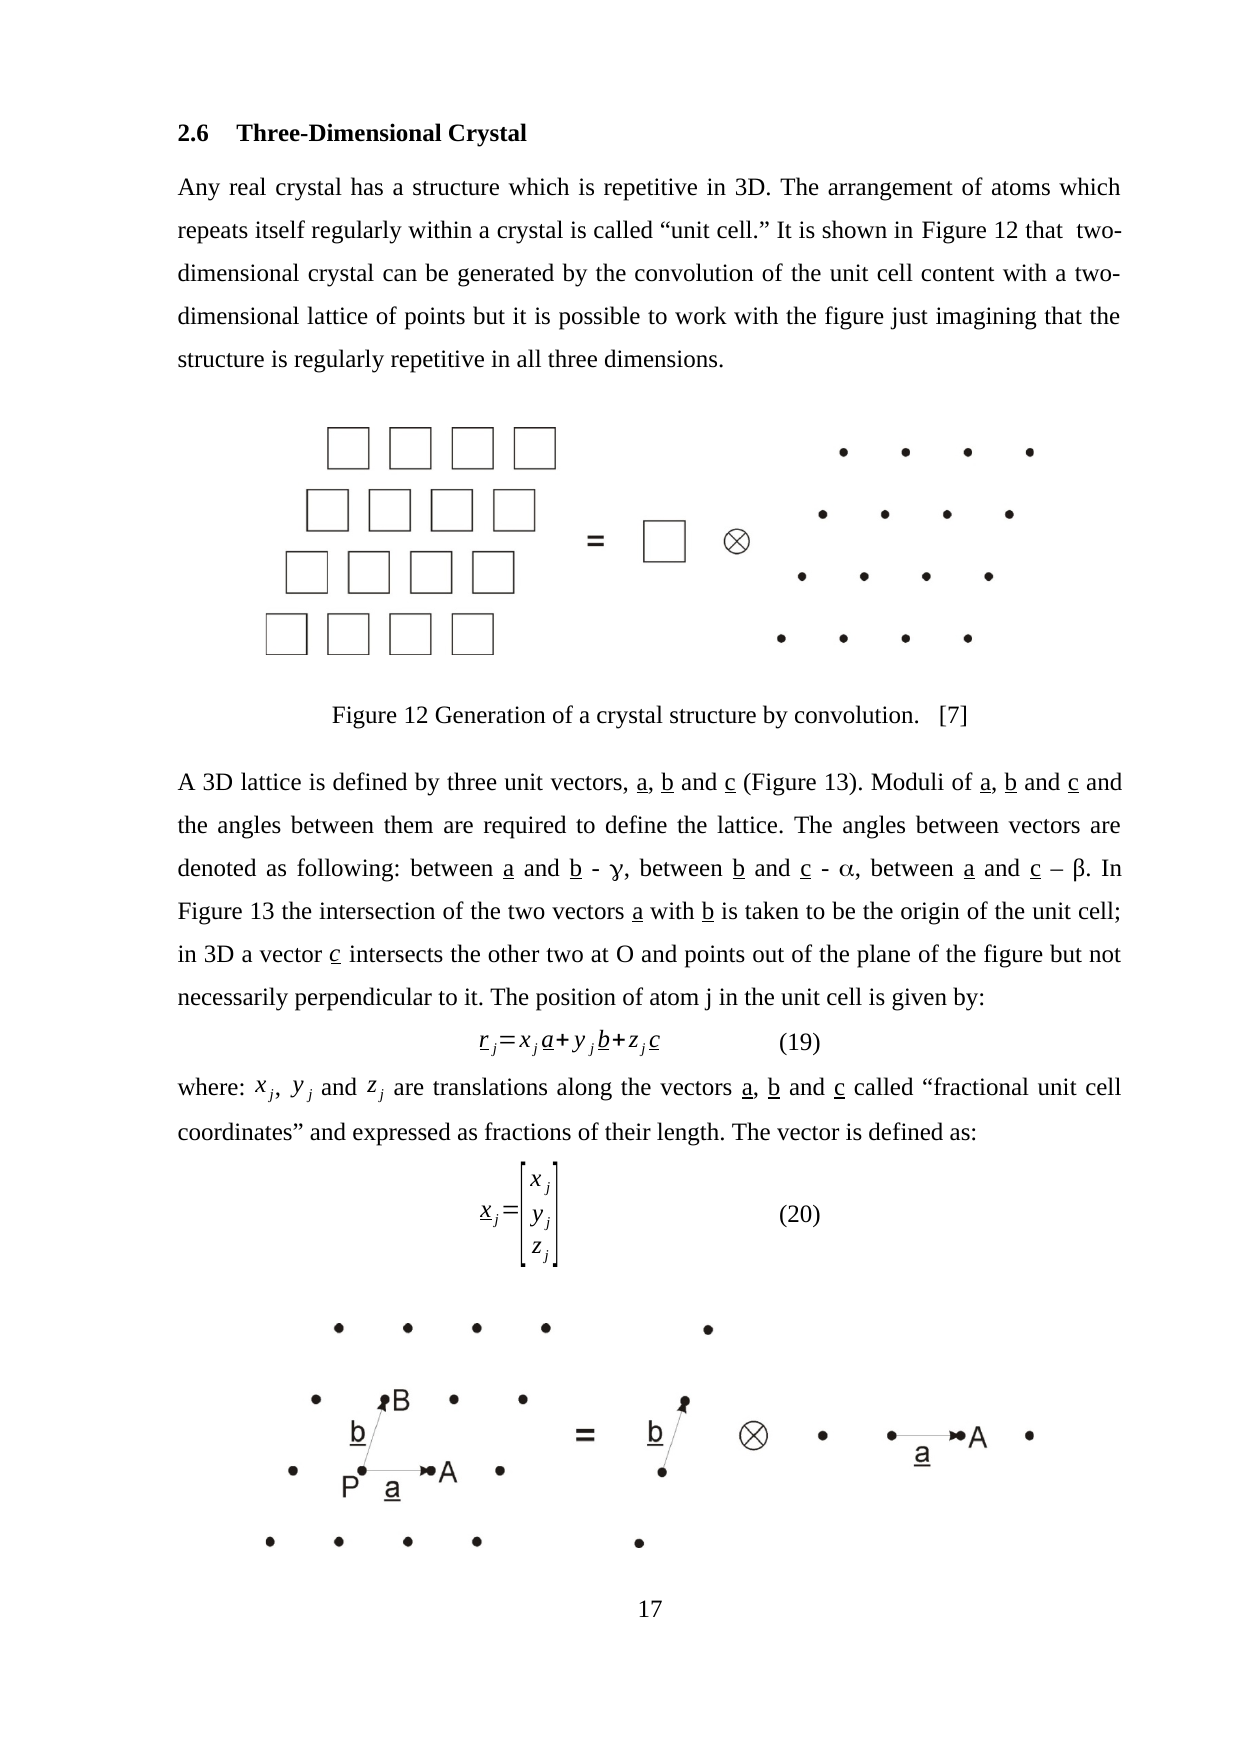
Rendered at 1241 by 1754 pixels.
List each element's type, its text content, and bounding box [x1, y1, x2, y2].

subtitle Three-Dimensional [177, 118, 1122, 147]
text (20) [177, 1160, 1122, 1268]
text where: , and are translations along the vectors a, b and c called “fractional unit cell coordinates” and expressed as fractions of their length. The vector is defined as: [177, 1071, 1122, 1146]
picture [265, 427, 1034, 655]
text (19) [177, 1025, 1122, 1057]
picture [265, 1323, 1034, 1548]
